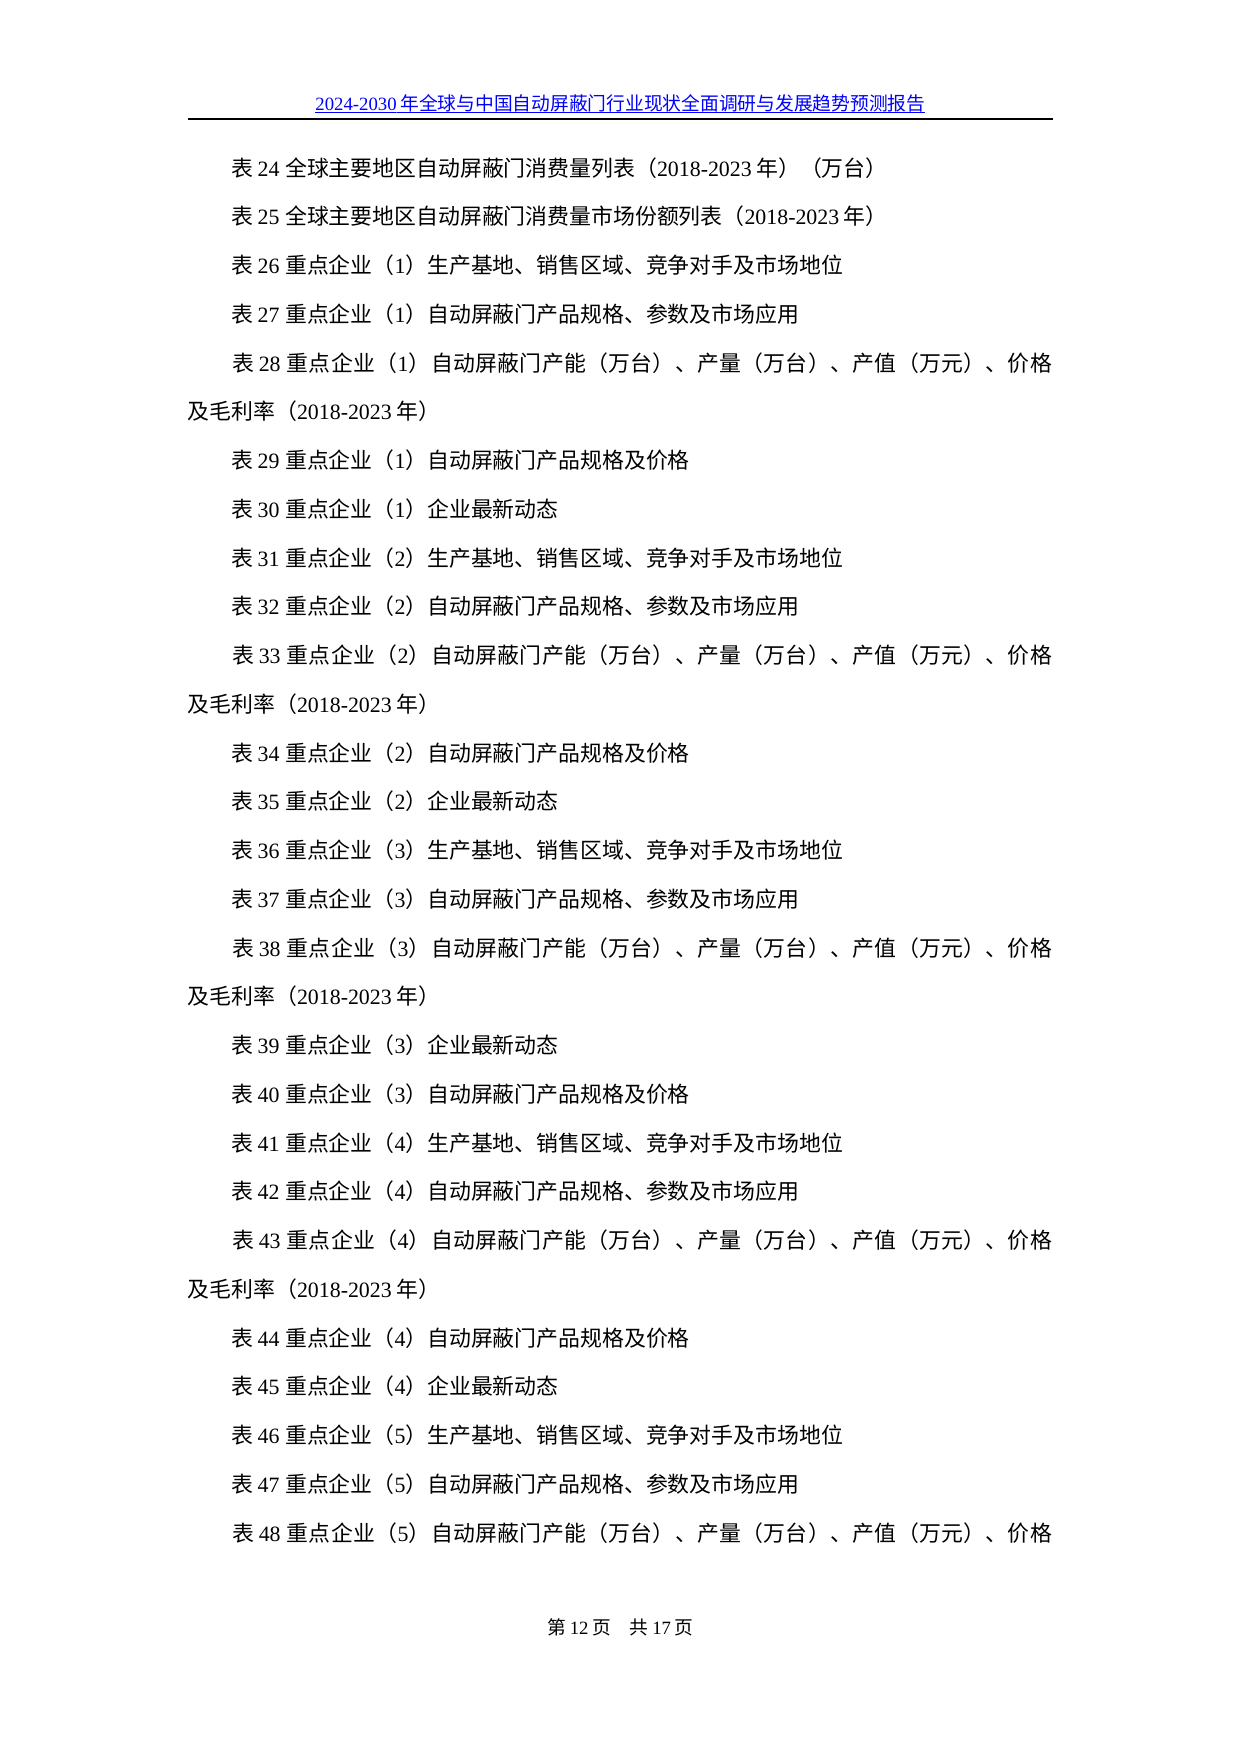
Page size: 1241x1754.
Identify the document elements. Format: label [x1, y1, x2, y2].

text [187, 150, 1053, 1548]
